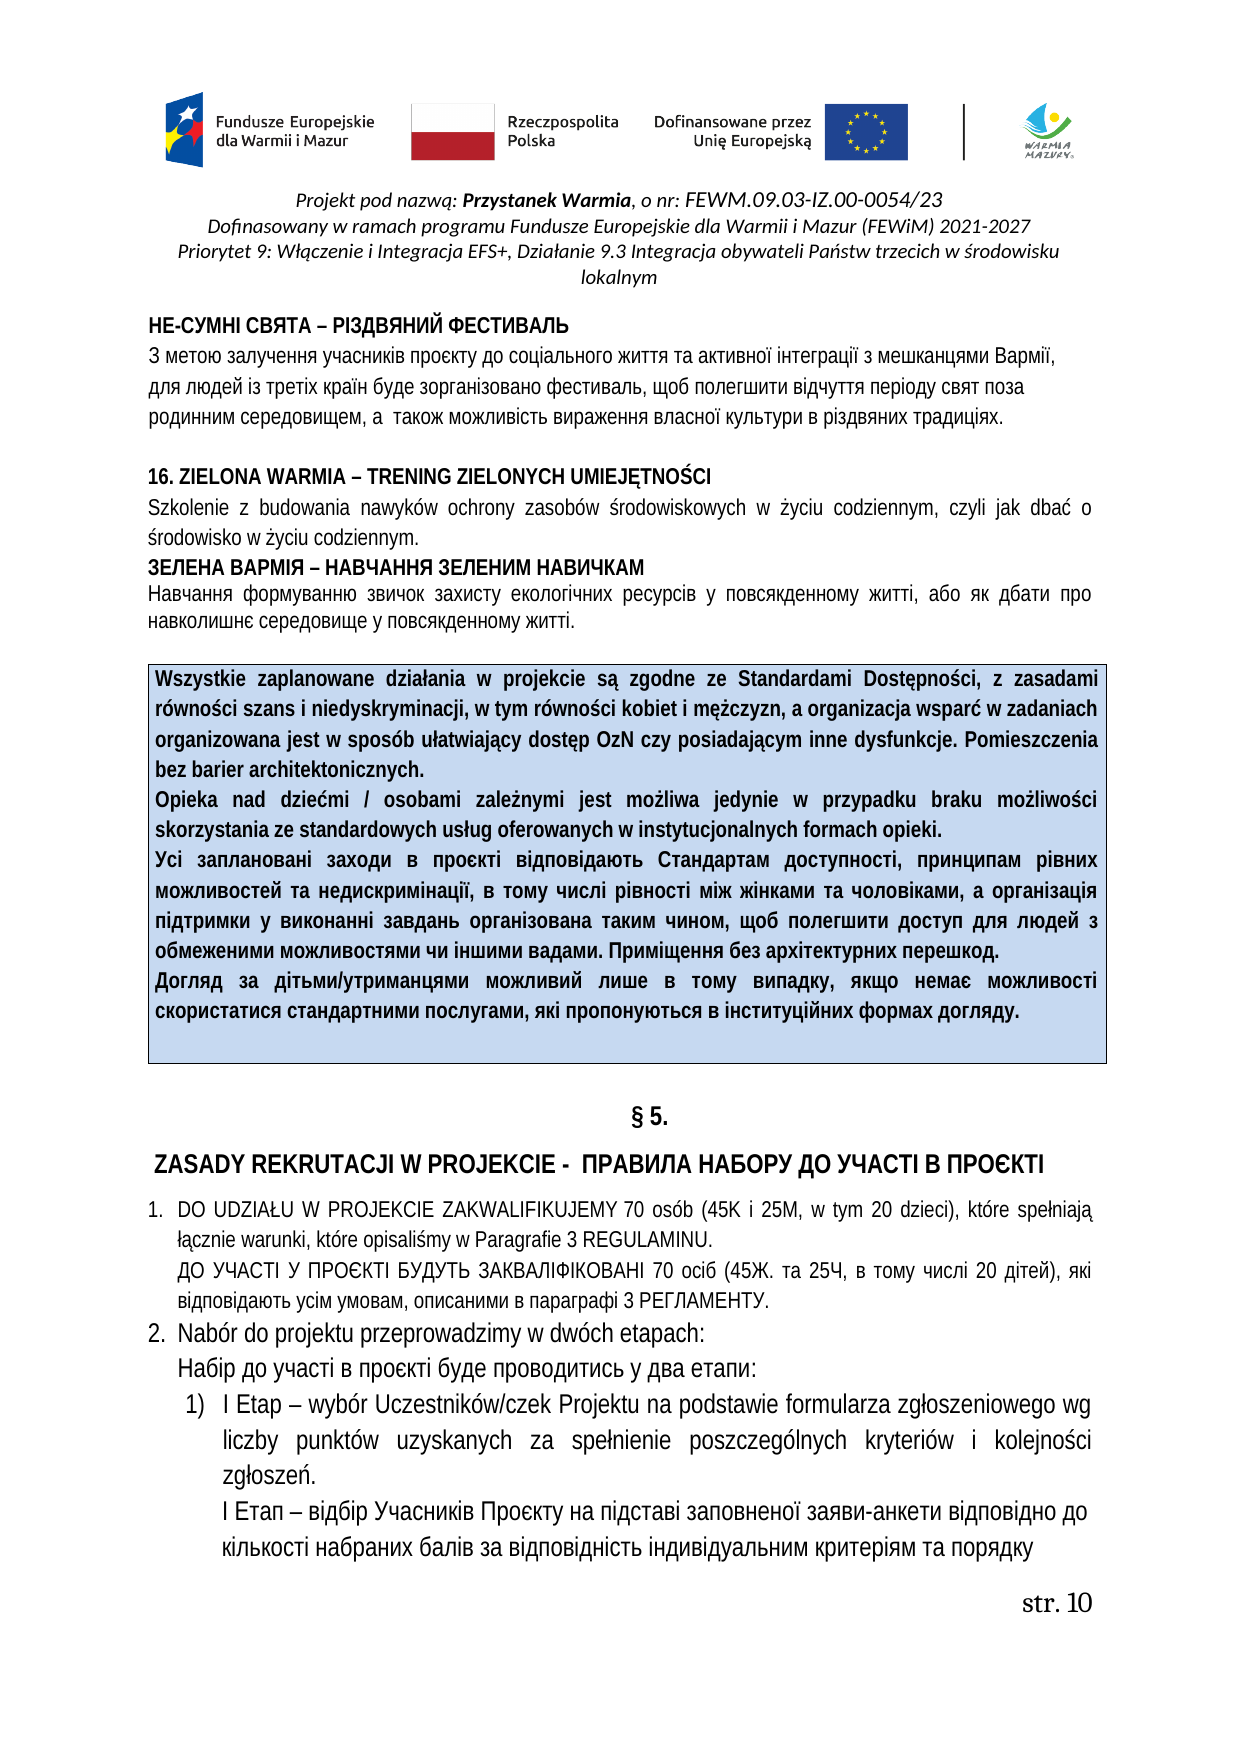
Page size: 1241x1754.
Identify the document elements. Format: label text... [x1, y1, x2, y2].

text І Етап – відбір Учасників Проєкту на підставі заповненої заяви-анкети відповідно до [148, 1495, 1092, 1526]
text кількості набраних балів за відповідність індивідуальним критеріям та порядку [148, 1531, 1092, 1562]
list родинним середовищем, а також можливість вираження власної культури в різдвяних традиціях. [133, 403, 1092, 429]
list I Etap – wybór Uczestników/czek Projektu na podstawie formularza zgłoszeniowego wg liczby punktów uzyskanych za spełnienie poszczególnych kryteriów i kolejności zgłoszeń. [185, 1388, 1092, 1491]
list Szkolenie z budowania nawyków ochrony zasobów środowiskowych w życiu codziennym, czyli jak dbać o środowisko w życiu codziennym. [148, 493, 1092, 550]
list З метою залучення учасників проєкту до соціального життя та активної інтеграції з мешканцями Вармії, [133, 342, 1092, 369]
list для людей із третіх країн буде зорганізовано фестиваль, щоб полегшити відчуття періоду свят поза [133, 373, 1092, 399]
list DO UDZIAŁU W PROJEKCIE ZAKWALIFIKUJEMY 70 osób (45K i 25M, w tym 20 dzieci), które spełniają łącznie warunki, które opisaliśmy w Paragrafie 3 REGULAMINU. [148, 1196, 1092, 1253]
text § 5. [207, 1100, 1092, 1131]
list Набір до участі в проєкті буде проводитись у два етапи: [177, 1353, 1092, 1384]
list Nabór do projektu przeprowadzimy w dwóch etapach: [148, 1317, 1092, 1348]
list 16. ZIELONA WARMIA – TRENING ZIELONYCH UMIEJĘTNOŚCI [148, 463, 1092, 490]
picture [147, 73, 1093, 186]
text Навчання формуванню звичок захисту екологічних ресурсів у повсякденному житті, або як дбати про навколишнє середовище у повсякденному житті. [148, 580, 1092, 633]
table_header Wszystkie zaplanowane działania w projekcie są zgodne ze Standardami Dostępności, z zasadami równości szans i niedyskryminacji, w tym równości kobiet i mężczyzn, a organizacja wsparć w zadaniach organizowana jest w sposób ułatwiający dostęp OzN czy posiadającym inne dysfunkcje. Pomieszczenia bez barier architektonicznych. Opieka nad dziećmi / osobami zależnymi jest możliwa jedynie w przypadku braku możliwości skorzystania ze standardowych usług oferowanych w instytucjonalnych formach opieki. Усі заплановані заходи в проєкті відповідають Стандартам доступності, принципам рівних можливостей та недискримінації, в тому числі рівності між жінками та чоловіками, а організація підтримки у виконанні завдань організована таким чином, щоб полегшити доступ для людей з обмеженими можливостями чи іншими вадами. Приміщення без архітектурних перешкод. Догляд за дітьми/утриманцями можливий лише в тому випадку, якщо немає можливості скористатися стандартними послугами, які пропонуються в інституційних формах догляду. [149, 665, 1106, 1063]
text ЗЕЛЕНА ВАРМІЯ – НАВЧАННЯ ЗЕЛЕНИМ НАВИЧКАМ [148, 554, 1092, 580]
text ZASADY REKRUTACJI W PROJEKCIE - ПРАВИЛА НАБОРУ ДО УЧАСТІ В ПРОЄКТІ [148, 1148, 1092, 1179]
list НЕ-СУМНІ СВЯТА – РІЗДВЯНИЙ ФЕСТИВАЛЬ [133, 312, 1092, 339]
list ДО УЧАСТІ У ПРОЄКТІ БУДУТЬ ЗАКВАЛІФІКОВАНІ 70 осіб (45Ж. та 25Ч, в тому числі 20 дітей), які відповідають усім умовам, описаними в параграфі 3 РЕГЛАМЕНТУ. [177, 1257, 1092, 1313]
